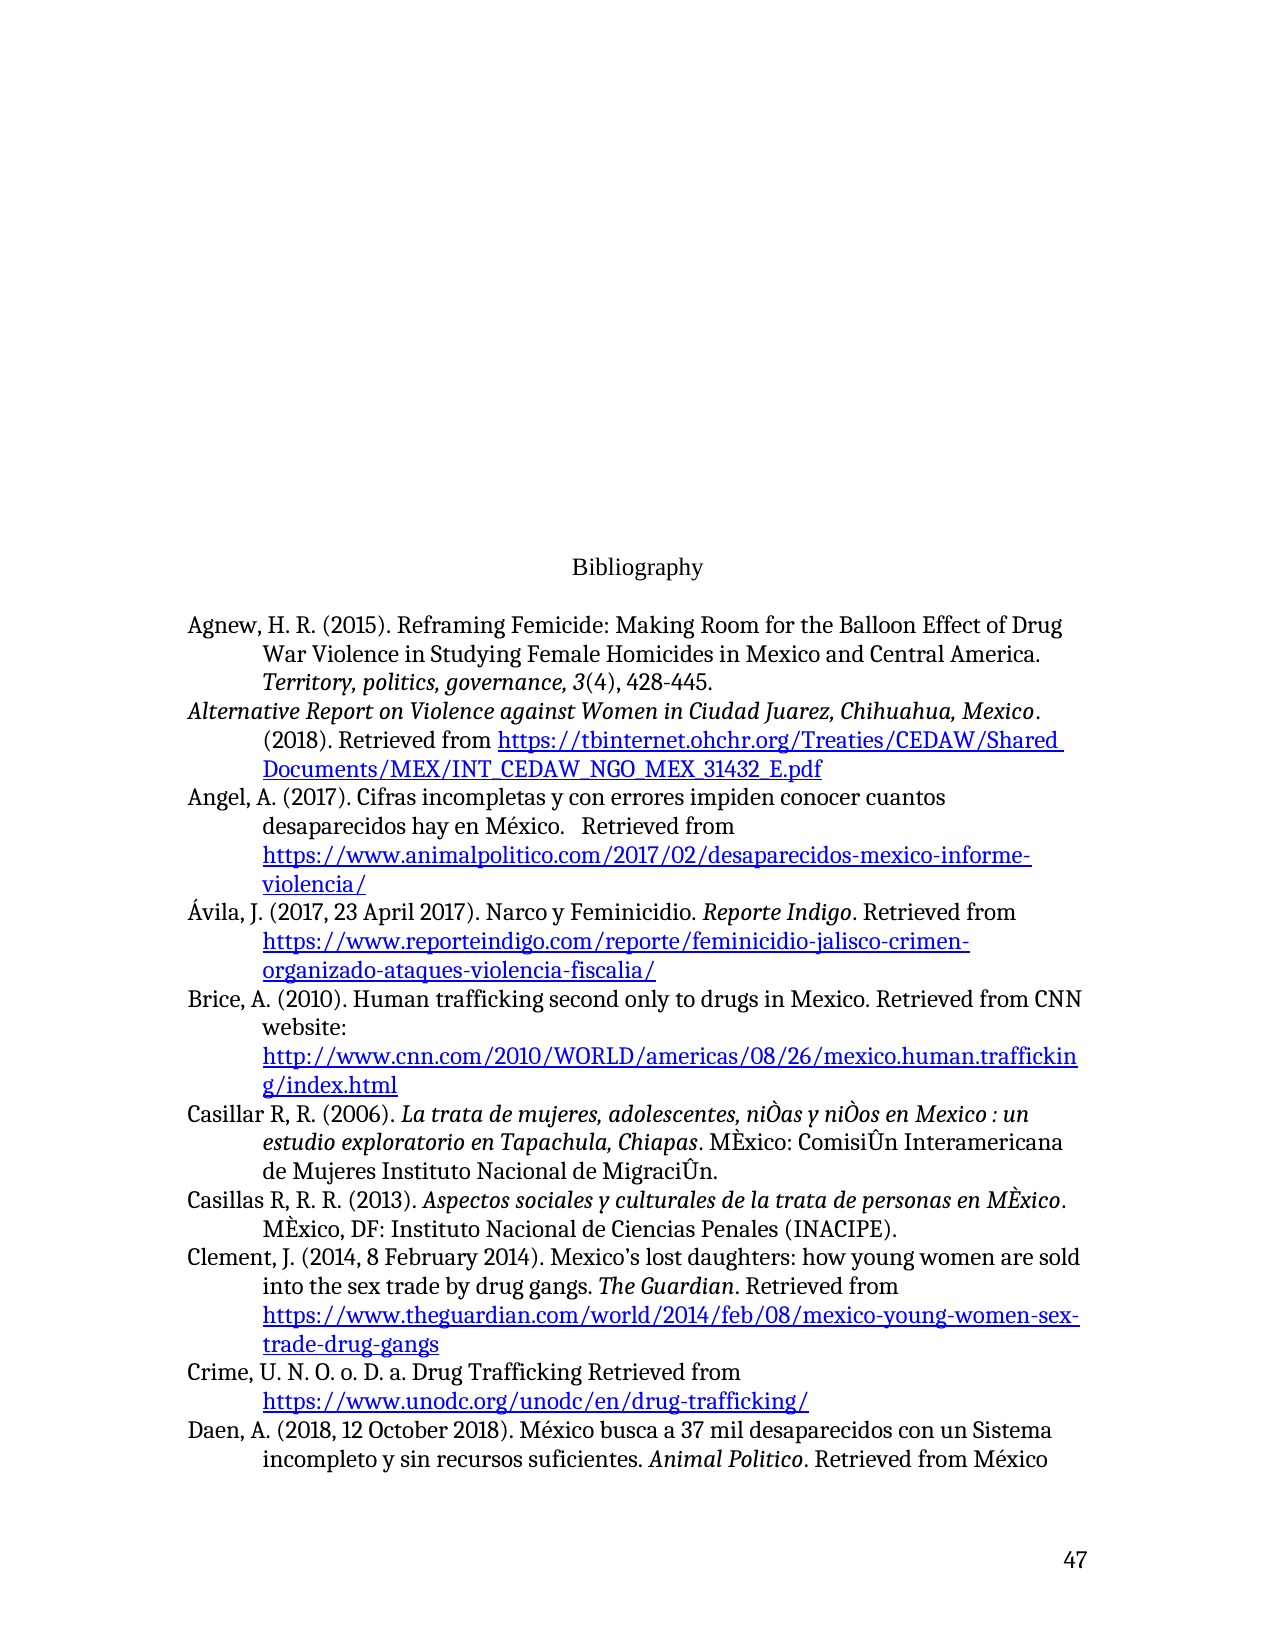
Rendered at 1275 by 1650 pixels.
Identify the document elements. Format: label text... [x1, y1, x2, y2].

text Brice, A. (2010). Human trafficking second only to drugs in Mexico. Retrieved from CNN website: http://www.cnn.com/2010/WORLD/americas/08/26/mexico.human.trafficking/index.html [187, 984, 1087, 1099]
text Angel, A. (2017). Cifras incompletas y con errores impiden conocer cuantos desaparecidos hay en México. Retrieved from https://www.animalpolitico.com/2017/02/desaparecidos-mexico-informe-violencia/ [187, 783, 1087, 898]
text Crime, U. N. O. o. D. a. Drug Trafficking Retrieved from https://www.unodc.org/unodc/en/drug-trafficking/ [187, 1358, 1087, 1416]
text Bibliography [187, 552, 1087, 581]
text Agnew, H. R. (2015). Reframing Femicide: Making Room for the Balloon Effect of Drug War Violence in Studying Female Homicides in Mexico and Central America. Territory, politics, governance, 3(4), 428-445. [187, 610, 1087, 697]
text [187, 1416, 1087, 1473]
text Ávila, J. (2017, 23 April 2017). Narco y Feminicidio. Reporte Indigo. Retrieved from https://www.reporteindigo.com/reporte/feminicidio-jalisco-crimen-organizado-ataques-violencia-fiscalia/ [187, 898, 1087, 984]
text Casillar R, R. (2006). La trata de mujeres, adolescentes, niÒas y niÒos en Mexico : un estudio exploratorio en Tapachula, Chiapas. MÈxico: ComisiÛn Interamericana de Mujeres Instituto Nacional de MigraciÛn. [187, 1099, 1087, 1186]
text Alternative Report on Violence against Women in Ciudad Juarez, Chihuahua, Mexico. (2018). Retrieved from https://tbinternet.ohchr.org/Treaties/CEDAW/Shared Documents/MEX/INT_CEDAW_NGO_MEX_31432_E.pdf [187, 697, 1087, 783]
text Clement, J. (2014, 8 February 2014). Mexico’s lost daughters: how young women are sold into the sex trade by drug gangs. The Guardian. Retrieved from https://www.theguardian.com/world/2014/feb/08/mexico-young-women-sex-trade-drug-gangs [187, 1243, 1087, 1358]
text Casillas R, R. R. (2013). Aspectos sociales y culturales de la trata de personas en MÈxico. MÈxico, DF: Instituto Nacional de Ciencias Penales (INACIPE). [187, 1186, 1087, 1243]
